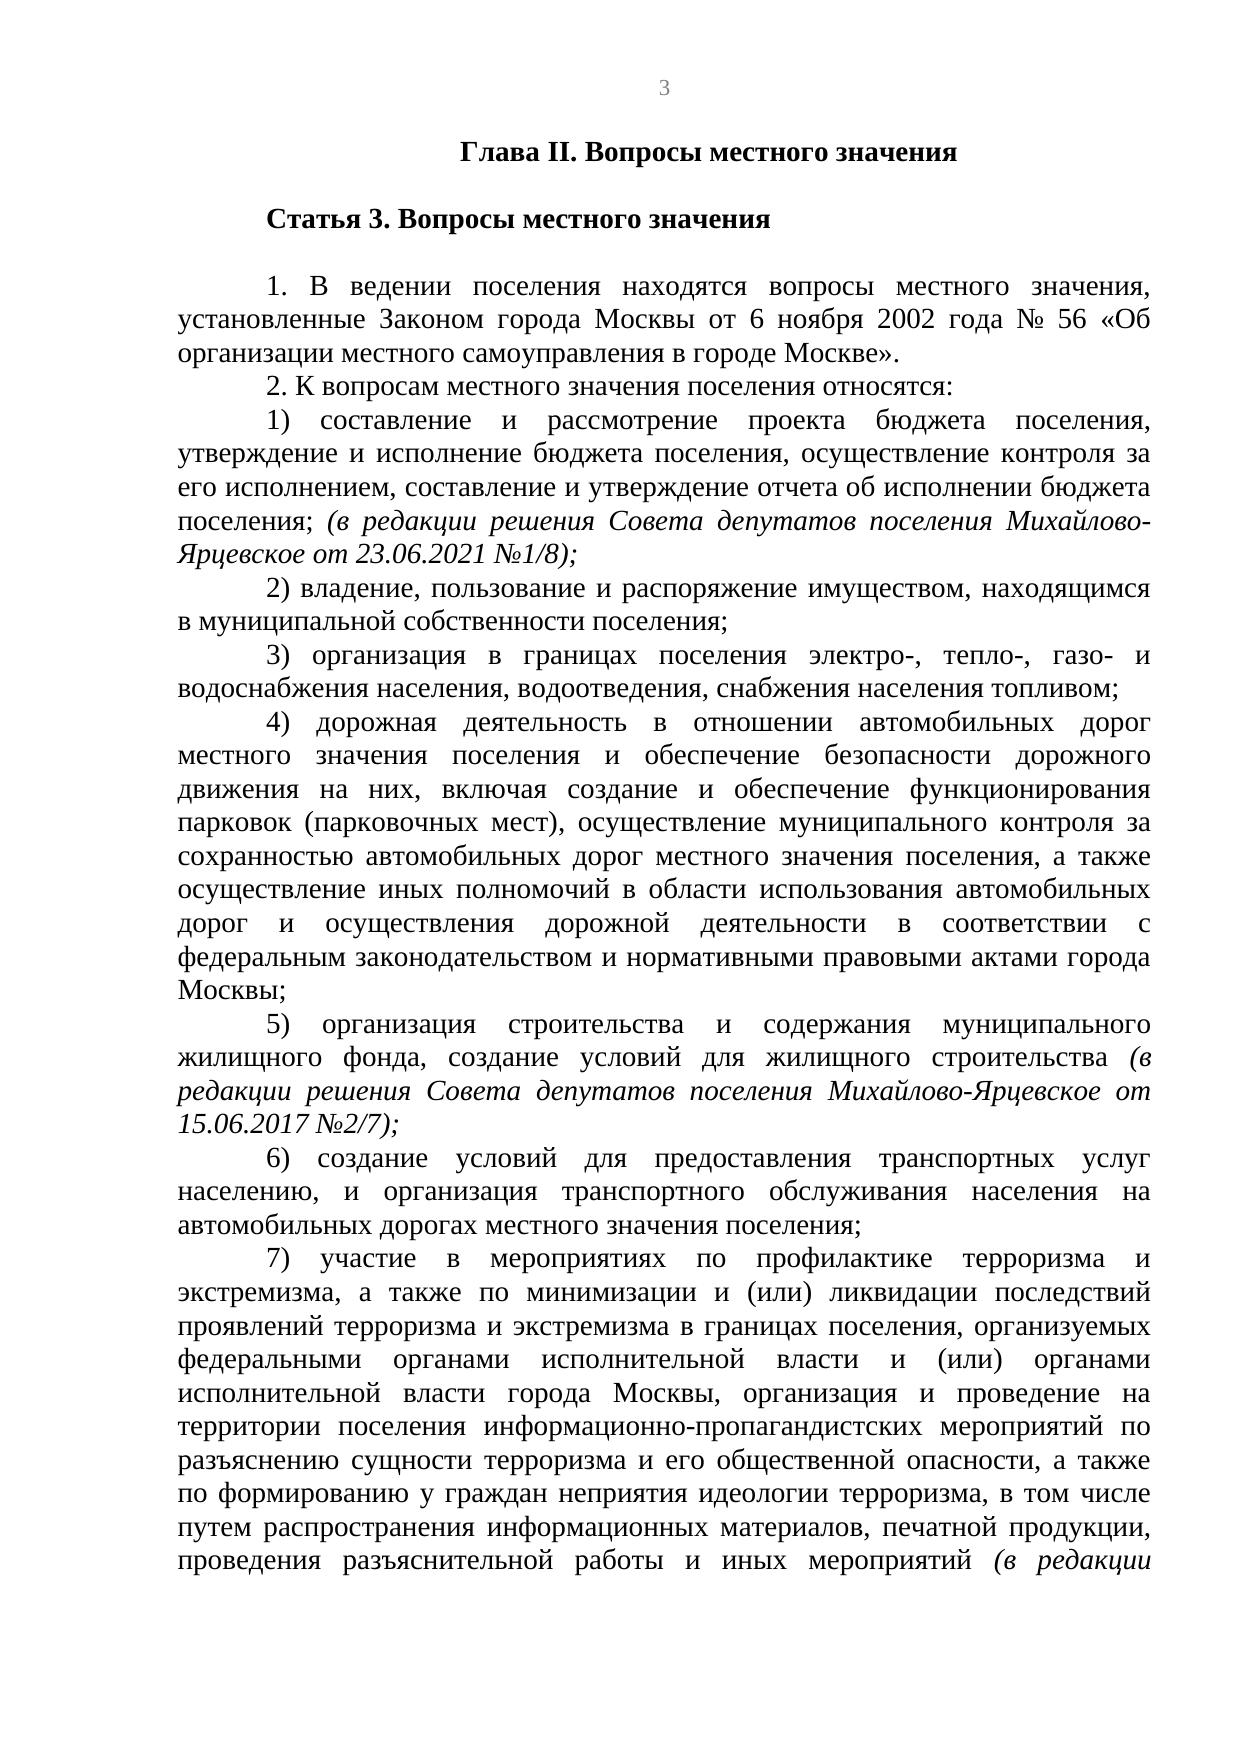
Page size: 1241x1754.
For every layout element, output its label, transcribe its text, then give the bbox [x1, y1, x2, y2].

text 5) организация строительства и содержания муниципального жилищного фонда, создание условий для жилищного строительства (в редакции решения Совета депутатов поселения Михайлово-Ярцевское от 15.06.2017 №2/7); [177, 1006, 1152, 1140]
text 6) создание условий для предоставления транспортных услуг населению, и организация транспортного обслуживания населения на автомобильных дорогах местного значения поселения; [177, 1140, 1152, 1241]
text Статья 3. Вопросы местного значения [177, 201, 1152, 234]
text 2. К вопросам местного значения поселения относятся: [177, 368, 1152, 402]
text Глава II. Вопросы местного значения [177, 134, 1152, 167]
text 1) составление и рассмотрение проекта бюджета поселения, утверждение и исполнение бюджета поселения, осуществление контроля за его исполнением, составление и утверждение отчета об исполнении бюджета поселения; (в редакции решения Совета депутатов поселения Михайлово-Ярцевское от 23.06.2021 №1/8); [177, 402, 1152, 570]
text 3) организация в границах поселения электро-, тепло-, газо- и водоснабжения населения, водоотведения, снабжения населения топливом; [177, 637, 1152, 704]
text 4) дорожная деятельность в отношении автомобильных дорог местного значения поселения и обеспечение безопасности дорожного движения на них, включая создание и обеспечение функционирования парковок (парковочных мест), осуществление муниципального контроля за сохранностью автомобильных дорог местного значения поселения, а также осуществление иных полномочий в области использования автомобильных дорог и осуществления дорожной деятельности в соответствии с федеральным законодательством и нормативными правовыми актами города Москвы; [177, 704, 1152, 1006]
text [177, 1241, 1152, 1576]
text 1. В ведении поселения находятся вопросы местного значения, установленные Законом города Москвы от 6 ноября 2002 года № 56 «Об организации местного самоуправления в городе Москве». [177, 268, 1152, 368]
text 2) владение, пользование и распоряжение имуществом, находящимся в муниципальной собственности поселения; [177, 570, 1152, 637]
